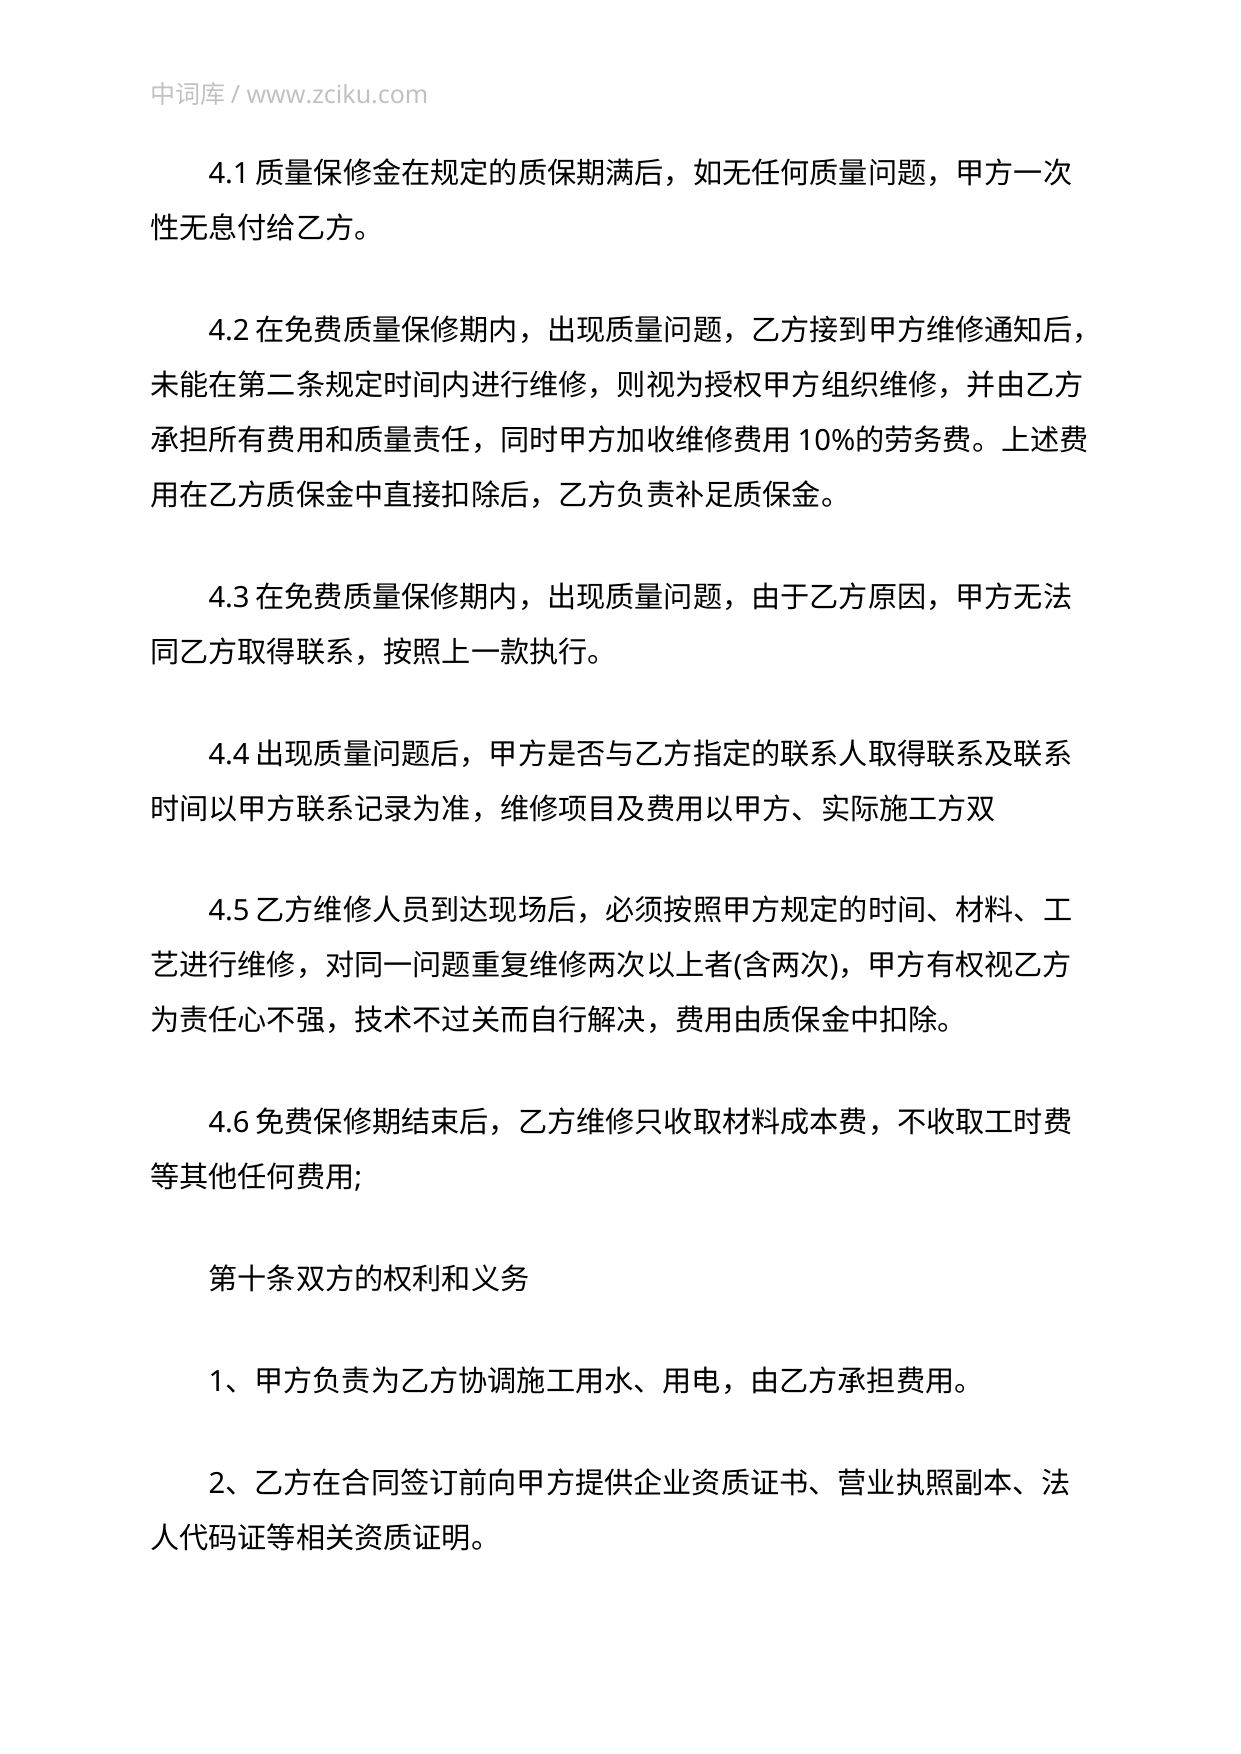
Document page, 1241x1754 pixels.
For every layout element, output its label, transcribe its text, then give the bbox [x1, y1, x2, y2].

text 4.5乙方维修人员到达现场后，必须按照甲方规定的时间、材料、工艺进行维修，对同一问题重复维修两次以上者(含两次)，甲方有权视乙方为责任心不强，技术不过关而自行解决，费用由质保金中扣除。 [150, 887, 1090, 1039]
text 第十条双方的权利和义务 [150, 1256, 1090, 1298]
text 4.6免费保修期结束后，乙方维修只收取材料成本费，不收取工时费等其他任何费用; [150, 1099, 1090, 1196]
text 4.1质量保修金在规定的质保期满后，如无任何质量问题，甲方一次性无息付给乙方。 [150, 150, 1090, 247]
text 4.4出现质量问题后，甲方是否与乙方指定的联系人取得联系及联系时间以甲方联系记录为准，维修项目及费用以甲方、实际施工方双 [150, 730, 1090, 827]
text 4.3在免费质量保修期内，出现质量问题，由于乙方原因，甲方无法同乙方取得联系，按照上一款执行。 [150, 573, 1090, 671]
text 4.2在免费质量保修期内，出现质量问题，乙方接到甲方维修通知后，未能在第二条规定时间内进行维修，则视为授权甲方组织维修，并由乙方承担所有费用和质量责任，同时甲方加收维修费用10%的劳务费。上述费用在乙方质保金中直接扣除后，乙方负责补足质保金。 [150, 307, 1090, 514]
text 1、甲方负责为乙方协调施工用水、用电，由乙方承担费用。 [150, 1357, 1090, 1400]
text 2、乙方在合同签订前向甲方提供企业资质证书、营业执照副本、法人代码证等相关资质证明。 [150, 1459, 1090, 1557]
